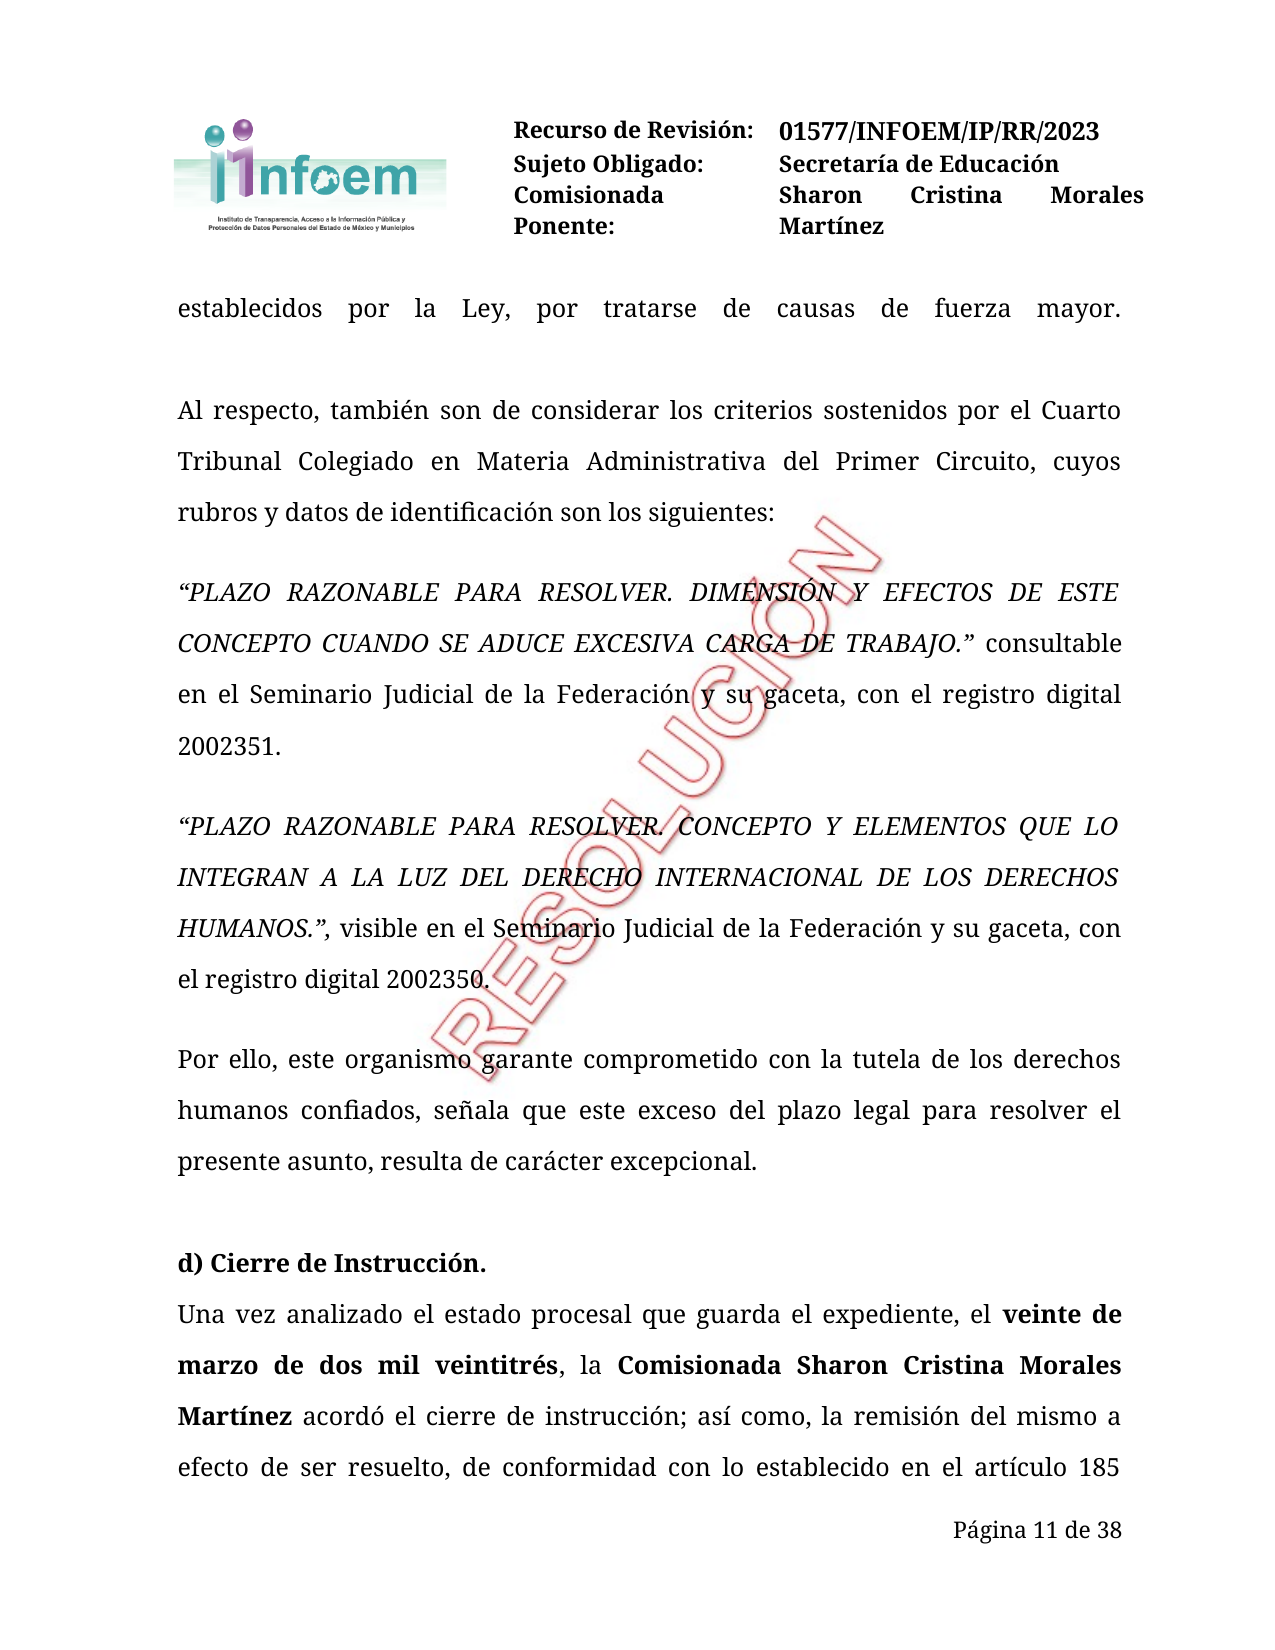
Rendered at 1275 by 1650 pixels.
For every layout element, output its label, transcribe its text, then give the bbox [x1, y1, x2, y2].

list d) Cierre de Instrucción. [177, 1246, 1122, 1280]
text Por ello, este organismo garante comprometido con la tutela de los derechos humanos confiados, señala que este exceso del plazo legal para resolver el presente asunto, resulta de carácter excepcional. [177, 1042, 1122, 1178]
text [177, 1297, 1122, 1484]
picture [89, 98, 1215, 1599]
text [177, 291, 1122, 529]
text “PLAZO RAZONABLE PARA RESOLVER. CONCEPTO Y ELEMENTOS QUE LO INTEGRAN A LA LUZ DEL DERECHO INTERNACIONAL DE LOS DERECHOS HUMANOS.”, visible en el Seminario Judicial de la Federación y su gaceta, con el registro digital 2002350. [177, 808, 1122, 996]
text “PLAZO RAZONABLE PARA RESOLVER. DIMENSIÓN Y EFECTOS DE ESTE CONCEPTO CUANDO SE ADUCE EXCESIVA CARGA DE TRABAJO.” consultable en el Seminario Judicial de la Federación y su gaceta, con el registro digital 2002351. [177, 575, 1122, 762]
